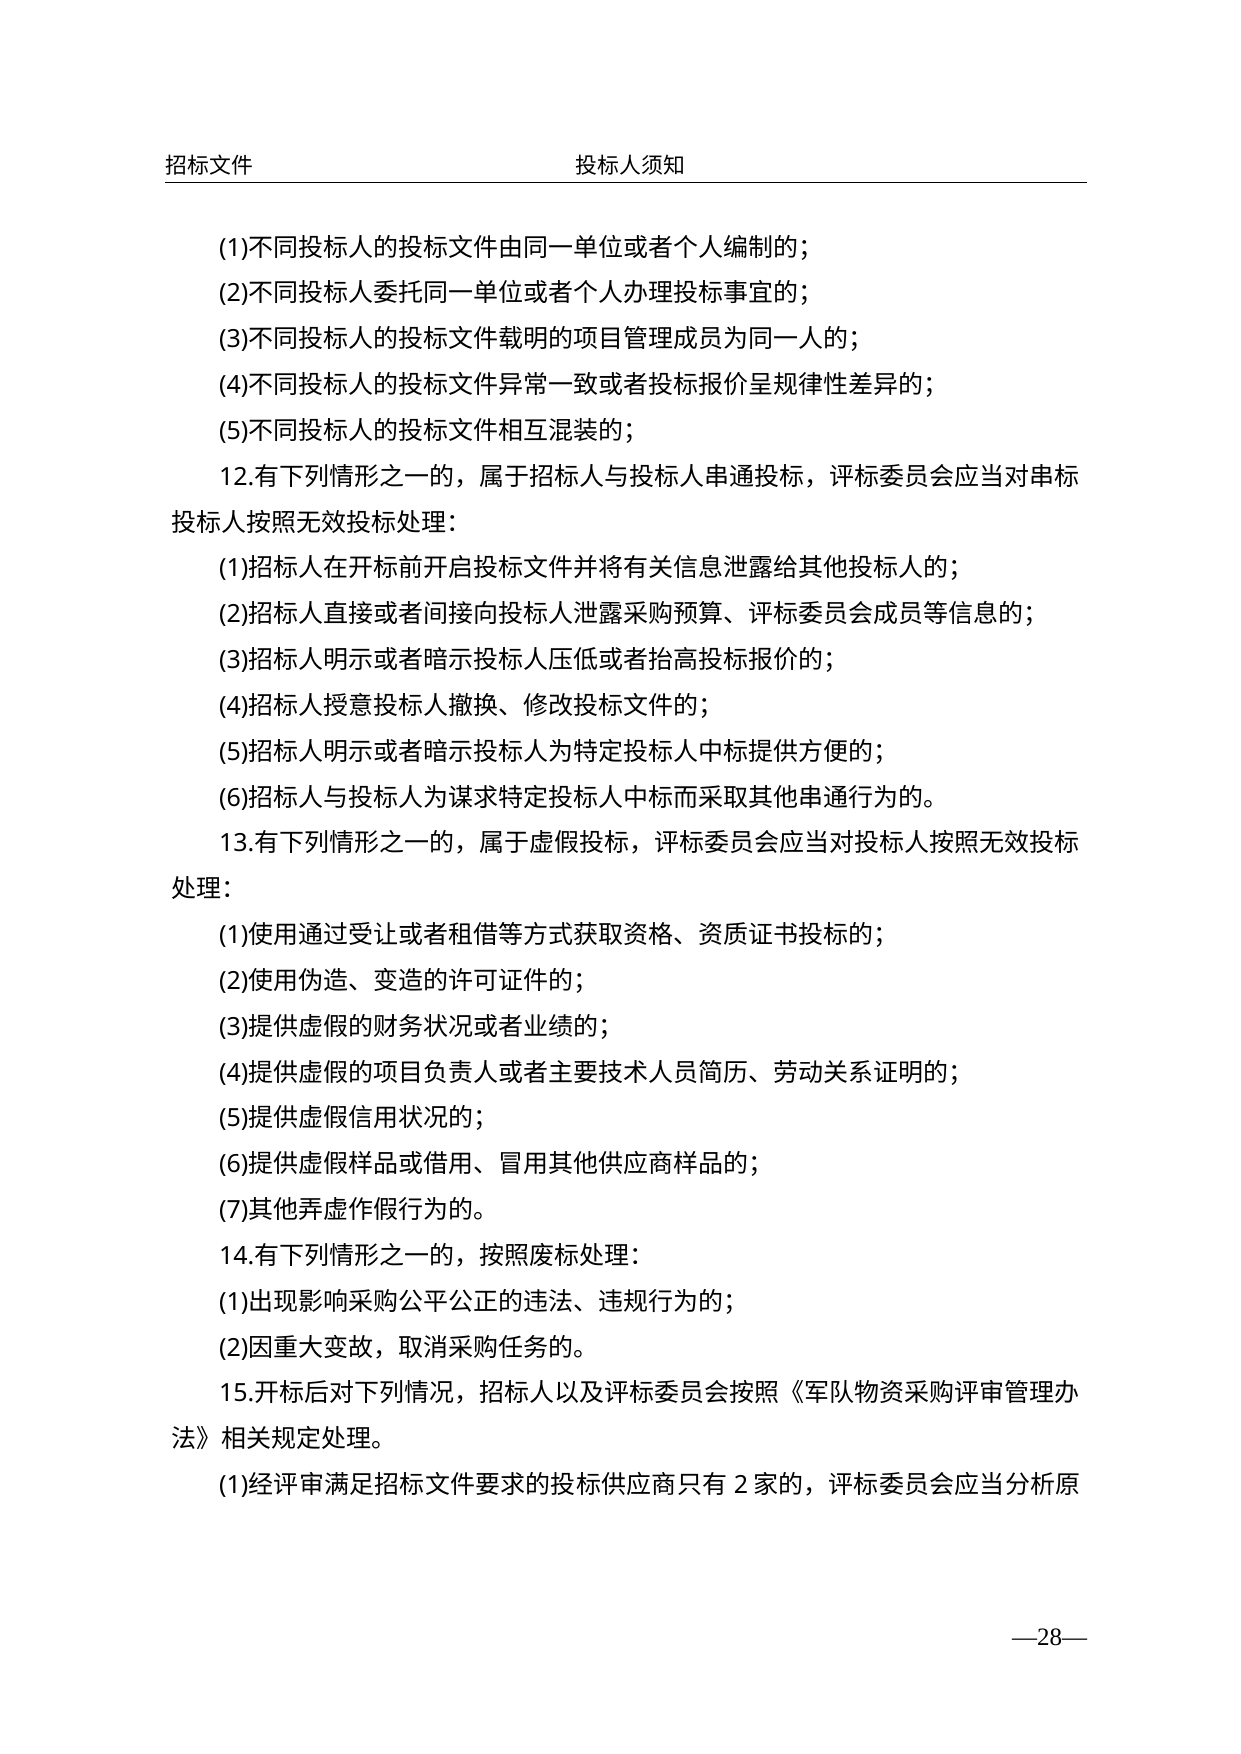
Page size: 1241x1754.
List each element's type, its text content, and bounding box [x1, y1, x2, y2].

text (2)因重大变故，取消采购任务的。 [171, 1319, 1081, 1365]
text (1)出现影响采购公平公正的违法、违规行为的； [171, 1273, 1081, 1319]
text (3)不同投标人的投标文件载明的项目管理成员为同一人的； [171, 311, 1081, 357]
text (6)招标人与投标人为谋求特定投标人中标而采取其他串通行为的。 [171, 769, 1081, 815]
text 14.有下列情形之一的，按照废标处理： [171, 1228, 1081, 1273]
text (4)招标人授意投标人撤换、修改投标文件的； [171, 678, 1081, 723]
text (5)提供虚假信用状况的； [171, 1090, 1081, 1136]
text (4)提供虚假的项目负责人或者主要技术人员简历、劳动关系证明的； [171, 1044, 1081, 1090]
text (1)不同投标人的投标文件由同一单位或者个人编制的； [171, 219, 1081, 265]
text (4)不同投标人的投标文件异常一致或者投标报价呈规律性差异的； [171, 357, 1081, 403]
text 15.开标后对下列情况，招标人以及评标委员会按照《军队物资采购评审管理办法》相关规定处理。 [171, 1365, 1081, 1457]
text (1)使用通过受让或者租借等方式获取资格、资质证书投标的； [171, 907, 1081, 953]
text (2)招标人直接或者间接向投标人泄露采购预算、评标委员会成员等信息的； [171, 586, 1081, 632]
text 13.有下列情形之一的，属于虚假投标，评标委员会应当对投标人按照无效投标处理： [171, 815, 1081, 907]
text (2)使用伪造、变造的许可证件的； [171, 953, 1081, 998]
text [171, 1457, 1081, 1503]
text (2)不同投标人委托同一单位或者个人办理投标事宜的； [171, 265, 1081, 311]
text (3)提供虚假的财务状况或者业绩的； [171, 998, 1081, 1044]
text (5)不同投标人的投标文件相互混装的； [171, 403, 1081, 448]
text (6)提供虚假样品或借用、冒用其他供应商样品的； [171, 1136, 1081, 1182]
text (1)招标人在开标前开启投标文件并将有关信息泄露给其他投标人的； [171, 540, 1081, 586]
text (7)其他弄虚作假行为的。 [171, 1182, 1081, 1228]
text (5)招标人明示或者暗示投标人为特定投标人中标提供方便的； [171, 723, 1081, 769]
text (3)招标人明示或者暗示投标人压低或者抬高投标报价的； [171, 632, 1081, 678]
text 12.有下列情形之一的，属于招标人与投标人串通投标，评标委员会应当对串标投标人按照无效投标处理： [171, 448, 1081, 540]
